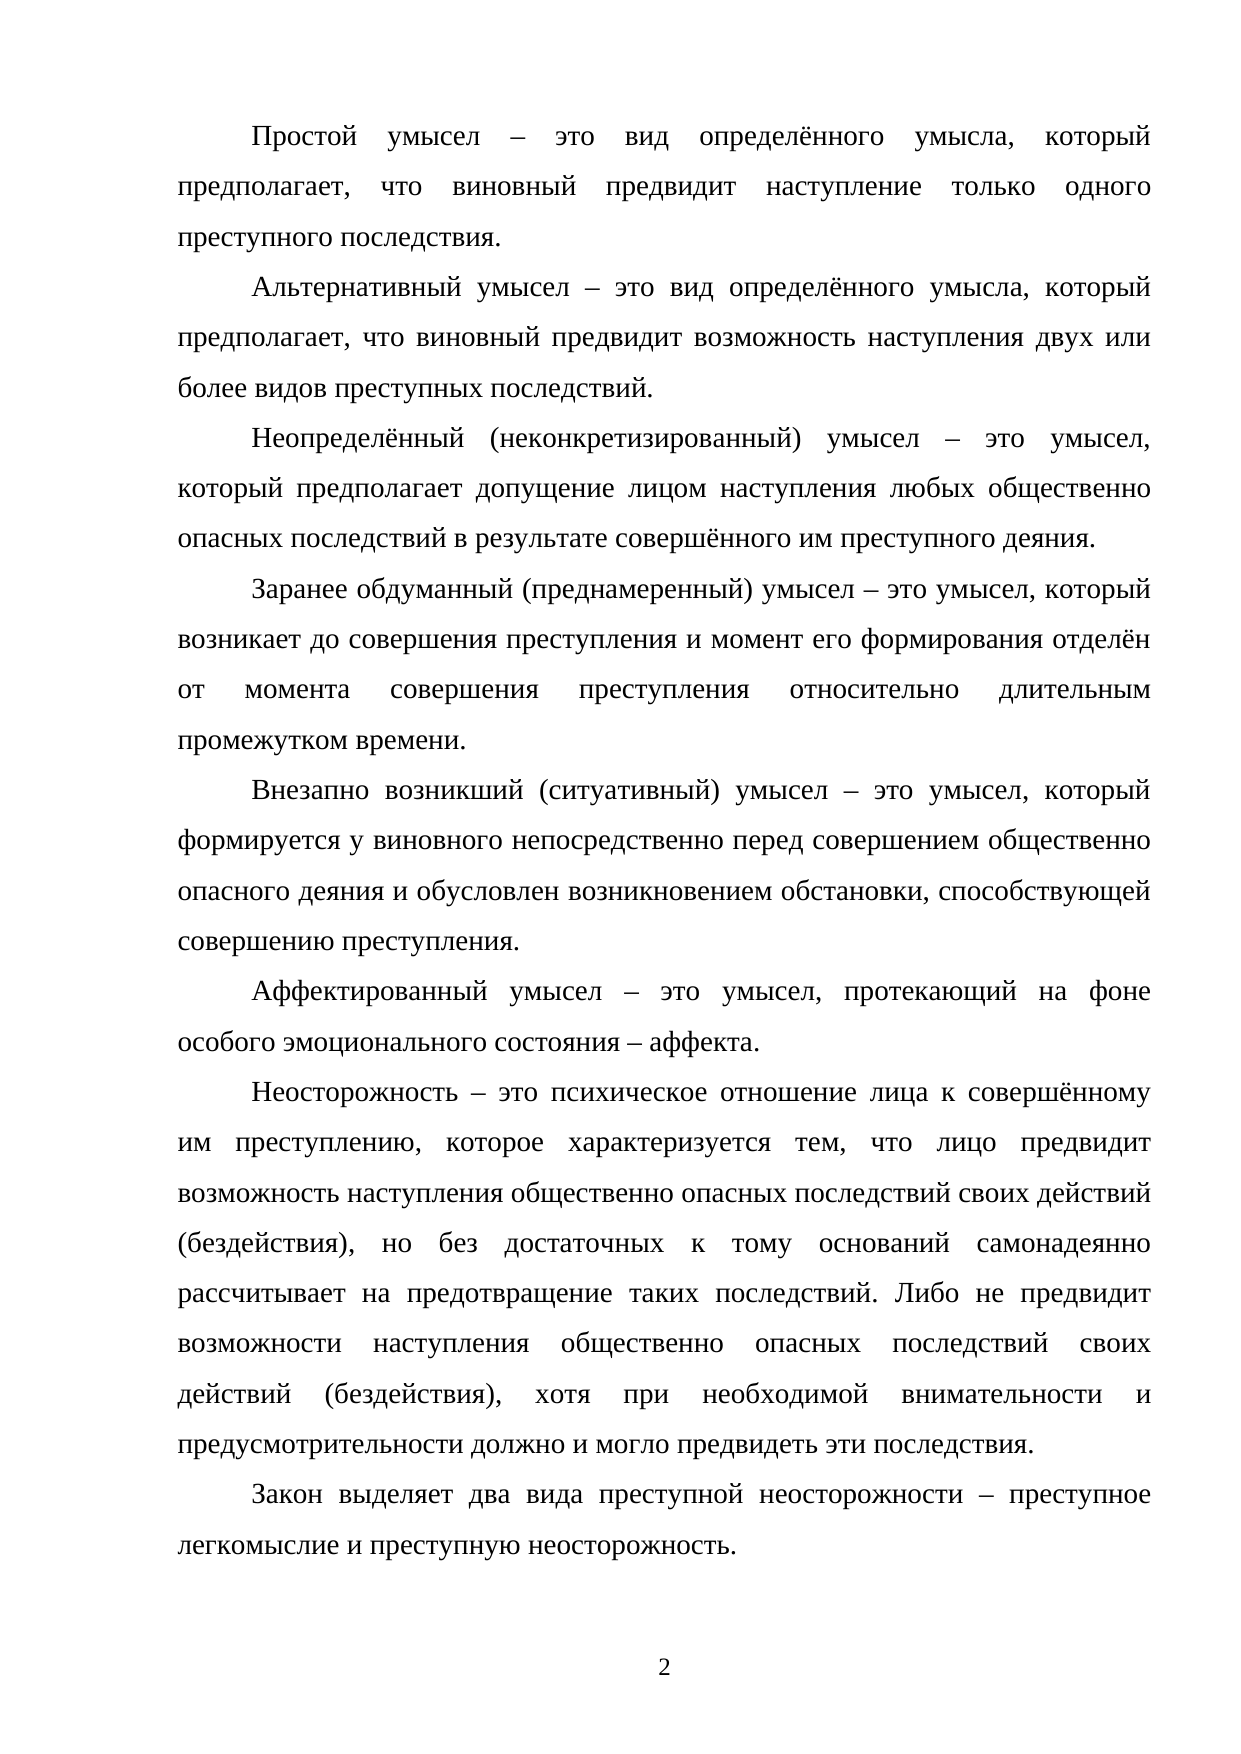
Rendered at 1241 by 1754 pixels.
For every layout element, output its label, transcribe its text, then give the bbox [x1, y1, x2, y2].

text Аффектированный умысел – это умысел, протекающий на фоне особого эмоционального состояния – аффекта. [177, 973, 1152, 1057]
text Закон выделяет два вида преступной неосторожности – преступное легкомыслие и преступную неосторожность. [177, 1477, 1152, 1560]
text Внезапно возникший (ситуативный) умысел – это умысел, который формируется у виновного непосредственно перед совершением общественно опасного деяния и обусловлен возникновением обстановки, способствующей совершению преступления. [177, 772, 1152, 957]
text Простой умысел – это вид определённого умысла, который предполагает, что виновный предвидит наступление только одного преступного последствия. [177, 118, 1152, 252]
text Заранее обдуманный (преднамеренный) умысел – это умысел, который возникает до совершения преступления и момент его формирования отделён от момента совершения преступления относительно длительным промежутком времени. [177, 571, 1152, 755]
text Неопределённый (неконкретизированный) умысел – это умысел, который предполагает допущение лицом наступления любых общественно опасных последствий в результате совершённого им преступного деяния. [177, 420, 1152, 554]
text Неосторожность – это психическое отношение лица к совершённому им преступлению, которое характеризуется тем, что лицо предвидит возможность наступления общественно опасных последствий своих действий (бездействия), но без достаточных к тому оснований самонадеянно рассчитывает на предотвращение таких последствий. Либо не предвидит возможности наступления общественно опасных последствий своих действий (бездействия), хотя при необходимой внимательности и предусмотрительности должно и могло предвидеть эти последствия. [177, 1074, 1152, 1460]
text Альтернативный умысел – это вид определённого умысла, который предполагает, что виновный предвидит возможность наступления двух или более видов преступных последствий. [177, 269, 1152, 403]
